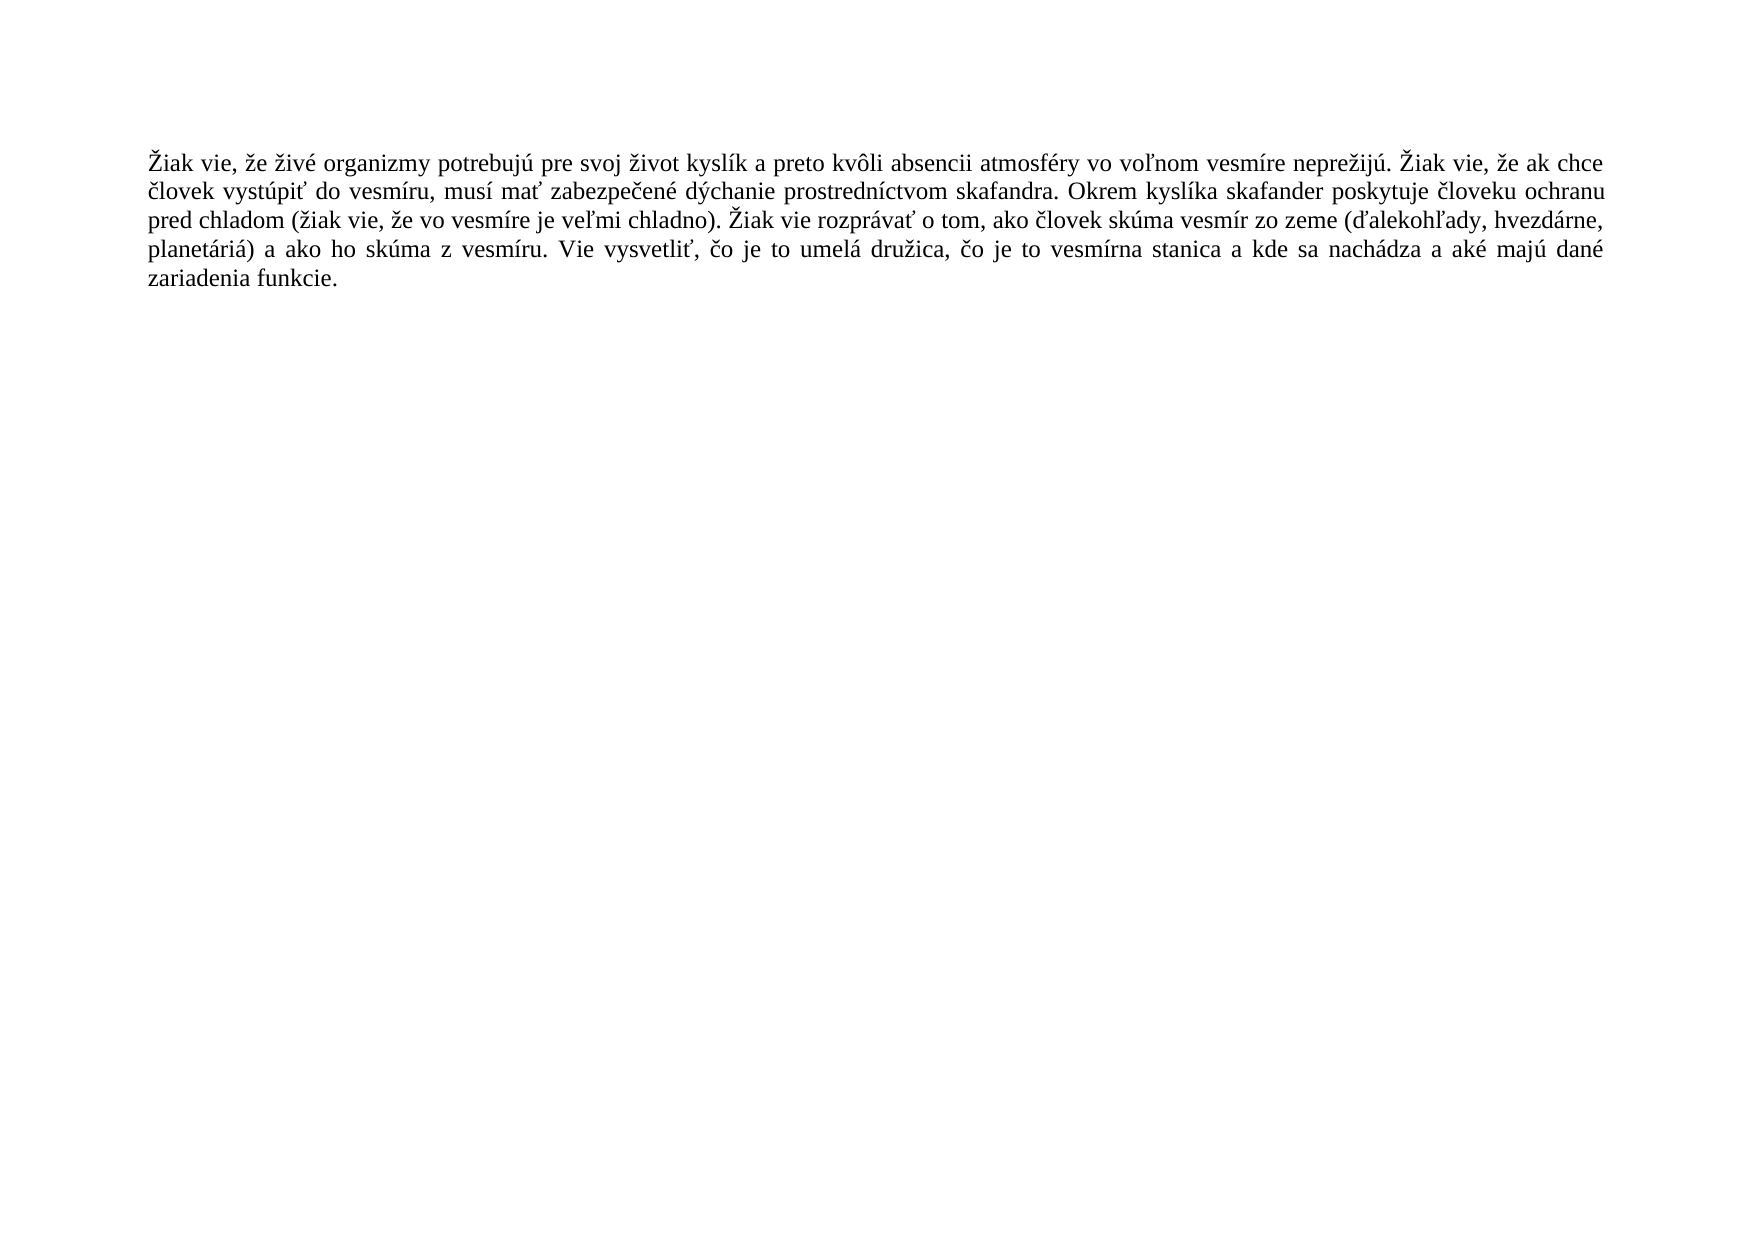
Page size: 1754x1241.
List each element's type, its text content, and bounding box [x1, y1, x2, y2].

text Žiak vie, že živé organizmy potrebujú pre svoj život kyslík a preto kvôli absencii atmosféry vo voľnom vesmíre neprežijú. Žiak vie, že ak chce človek vystúpiť do vesmíru, musí mať zabezpečené dýchanie prostredníctvom skafandra. Okrem kyslíka skafander poskytuje človeku ochranu pred chladom (žiak vie, že vo vesmíre je veľmi chladno). Žiak vie rozprávať o tom, ako človek skúma vesmír zo zeme (ďalekohľady, hvezdárne, planetáriá) a ako ho skúma z vesmíru. Vie vysvetliť, čo je to umelá družica, čo je to vesmírna stanica a kde sa nachádza a aké majú dané zariadenia funkcie. [148, 148, 1606, 291]
